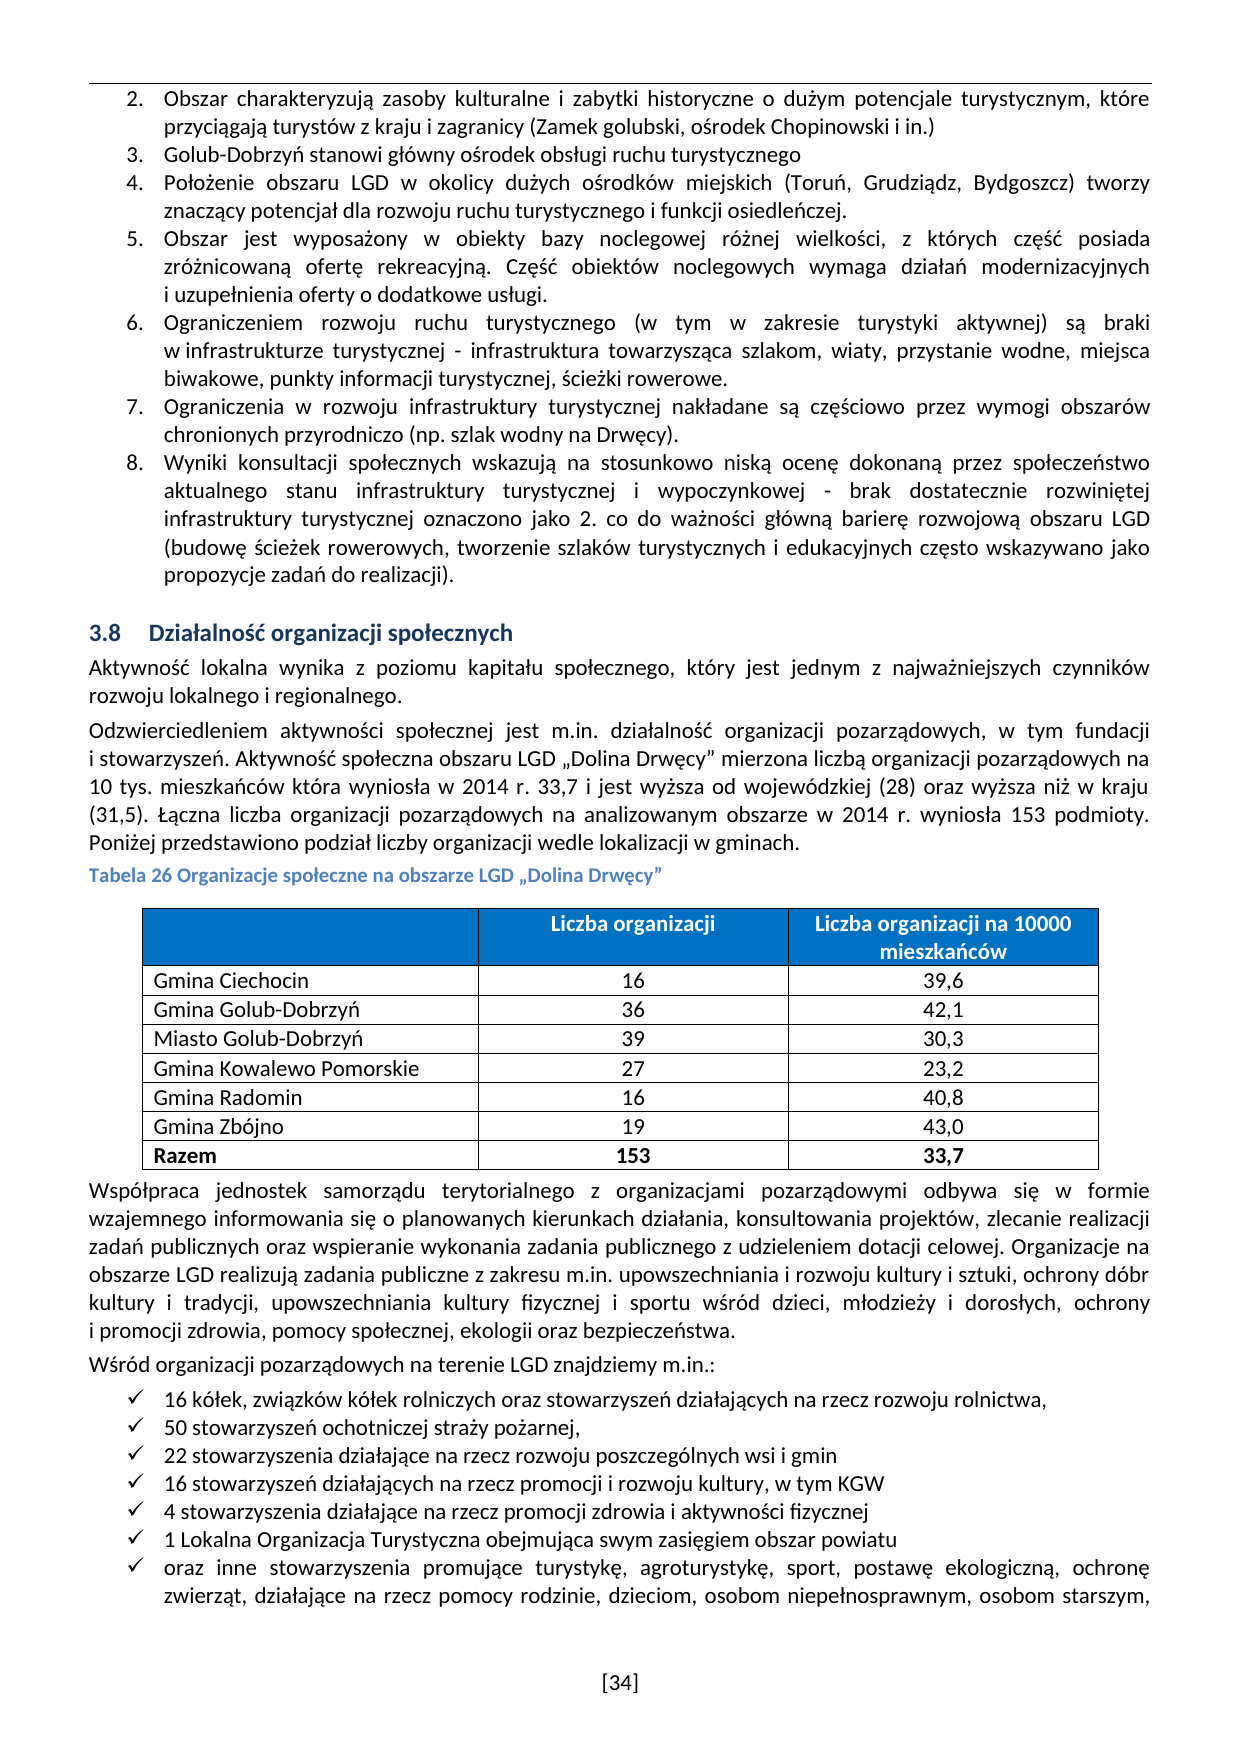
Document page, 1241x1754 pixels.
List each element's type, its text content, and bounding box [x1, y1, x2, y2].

text Współpraca jednostek samorządu terytorialnego z organizacjami pozarządowymi odbywa się w formie wzajemnego informowania się o planowanych kierunkach działania, konsultowania projektów, zlecanie realizacji zadań publicznych oraz wspieranie wykonania zadania publicznego z udzieleniem dotacji celowej. Organizacje na obszarze LGD realizują zadania publiczne z zakresu m.in. upowszechniania i rozwoju kultury i sztuki, ochrony dóbr kultury i tradycji, upowszechniania kultury fizycznej i sportu wśród dzieci, młodzieży i dorosłych, ochrony i promocji zdrowia, pomocy społecznej, ekologii oraz bezpieczeństwa. [89, 1176, 1152, 1344]
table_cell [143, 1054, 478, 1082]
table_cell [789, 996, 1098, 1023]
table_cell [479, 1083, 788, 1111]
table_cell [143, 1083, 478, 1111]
text Wśród organizacji pozarządowych na terenie LGD znajdziemy m.in.: [89, 1351, 1152, 1378]
list Położenie obszaru LGD w okolicy dużych ośrodków miejskich (Toruń, Grudziądz, Bydgoszcz) tworzy znaczący potencjał dla rozwoju ruchu turystycznego i funkcji osiedleńczej. [126, 168, 1152, 224]
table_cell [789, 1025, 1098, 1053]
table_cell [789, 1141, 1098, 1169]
list 1 Lokalna Organizacja Turystyczna obejmująca swym zasięgiem obszar powiatu [126, 1525, 1152, 1553]
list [126, 1553, 1152, 1609]
list 4 stowarzyszenia działające na rzecz promocji zdrowia i aktywności fizycznej [126, 1497, 1152, 1525]
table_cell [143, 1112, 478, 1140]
list 16 kółek, związków kółek rolniczych oraz stowarzyszeń działających na rzecz rozwoju rolnictwa, [126, 1385, 1152, 1413]
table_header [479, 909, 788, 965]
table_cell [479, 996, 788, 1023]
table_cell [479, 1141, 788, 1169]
text Odzwierciedleniem aktywności społecznej jest m.in. działalność organizacji pozarządowych, w tym fundacji i stowarzyszeń. Aktywność społeczna obszaru LGD „Dolina Drwęcy” mierzona liczbą organizacji pozarządowych na 10 tys. mieszkańców która wyniosła w 2014 r. 33,7 i jest wyższa od wojewódzkiej (28) oraz wyższa niż w kraju (31,5). Łączna liczba organizacji pozarządowych na analizowanym obszarze w 2014 r. wyniosła 153 podmioty. Poniżej przedstawiono podział liczby organizacji wedle lokalizacji w gminach. [89, 716, 1152, 856]
subtitle Działalność organizacji społecznych [89, 617, 1152, 647]
list Obszar charakteryzują zasoby kulturalne i zabytki historyczne o dużym potencjale turystycznym, które przyciągają turystów z kraju i zagranicy (Zamek golubski, ośrodek Chopinowski i in.) [126, 84, 1152, 140]
text Tabela 26 Organizacje społeczne na obszarze LGD „Dolina Drwęcy” [89, 862, 1152, 887]
list Obszar jest wyposażony w obiekty bazy noclegowej różnej wielkości, z których część posiada zróżnicowaną ofertę rekreacyjną. Część obiektów noclegowych wymaga działań modernizacyjnych i uzupełnienia oferty o dodatkowe usługi. [126, 224, 1152, 308]
list 22 stowarzyszenia działające na rzecz rozwoju poszczególnych wsi i gmin [126, 1441, 1152, 1469]
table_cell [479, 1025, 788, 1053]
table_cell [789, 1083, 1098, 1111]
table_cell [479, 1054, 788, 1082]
list 16 stowarzyszeń działających na rzecz promocji i rozwoju kultury, w tym KGW [126, 1469, 1152, 1497]
text Aktywność lokalna wynika z poziomu kapitału społecznego, który jest jednym z najważniejszych czynników rozwoju lokalnego i regionalnego. [89, 653, 1152, 709]
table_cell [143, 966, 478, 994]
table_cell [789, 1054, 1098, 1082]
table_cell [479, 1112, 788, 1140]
list Golub-Dobrzyń stanowi główny ośrodek obsługi ruchu turystycznego [126, 140, 1152, 168]
list Ograniczenia w rozwoju infrastruktury turystycznej nakładane są częściowo przez wymogi obszarów chronionych przyrodniczo (np. szlak wodny na Drwęcy). [126, 392, 1152, 448]
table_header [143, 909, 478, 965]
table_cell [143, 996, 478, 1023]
list Ograniczeniem rozwoju ruchu turystycznego (w tym w zakresie turystyki aktywnej) są braki w infrastrukturze turystycznej - infrastruktura towarzysząca szlakom, wiaty, przystanie wodne, miejsca biwakowe, punkty informacji turystycznej, ścieżki rowerowe. [126, 308, 1152, 392]
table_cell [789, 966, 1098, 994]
list Wyniki konsultacji społecznych wskazują na stosunkowo niską ocenę dokonaną przez społeczeństwo aktualnego stanu infrastruktury turystycznej i wypoczynkowej - brak dostatecznie rozwiniętej infrastruktury turystycznej oznaczono jako 2. co do ważności główną barierę rozwojową obszaru LGD (budowę ścieżek rowerowych, tworzenie szlaków turystycznych i edukacyjnych często wskazywano jako propozycje zadań do realizacji). [126, 448, 1152, 589]
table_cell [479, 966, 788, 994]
list 50 stowarzyszeń ochotniczej straży pożarnej, [126, 1413, 1152, 1441]
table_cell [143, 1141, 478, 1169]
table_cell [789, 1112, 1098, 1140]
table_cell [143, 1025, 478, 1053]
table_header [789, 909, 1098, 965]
